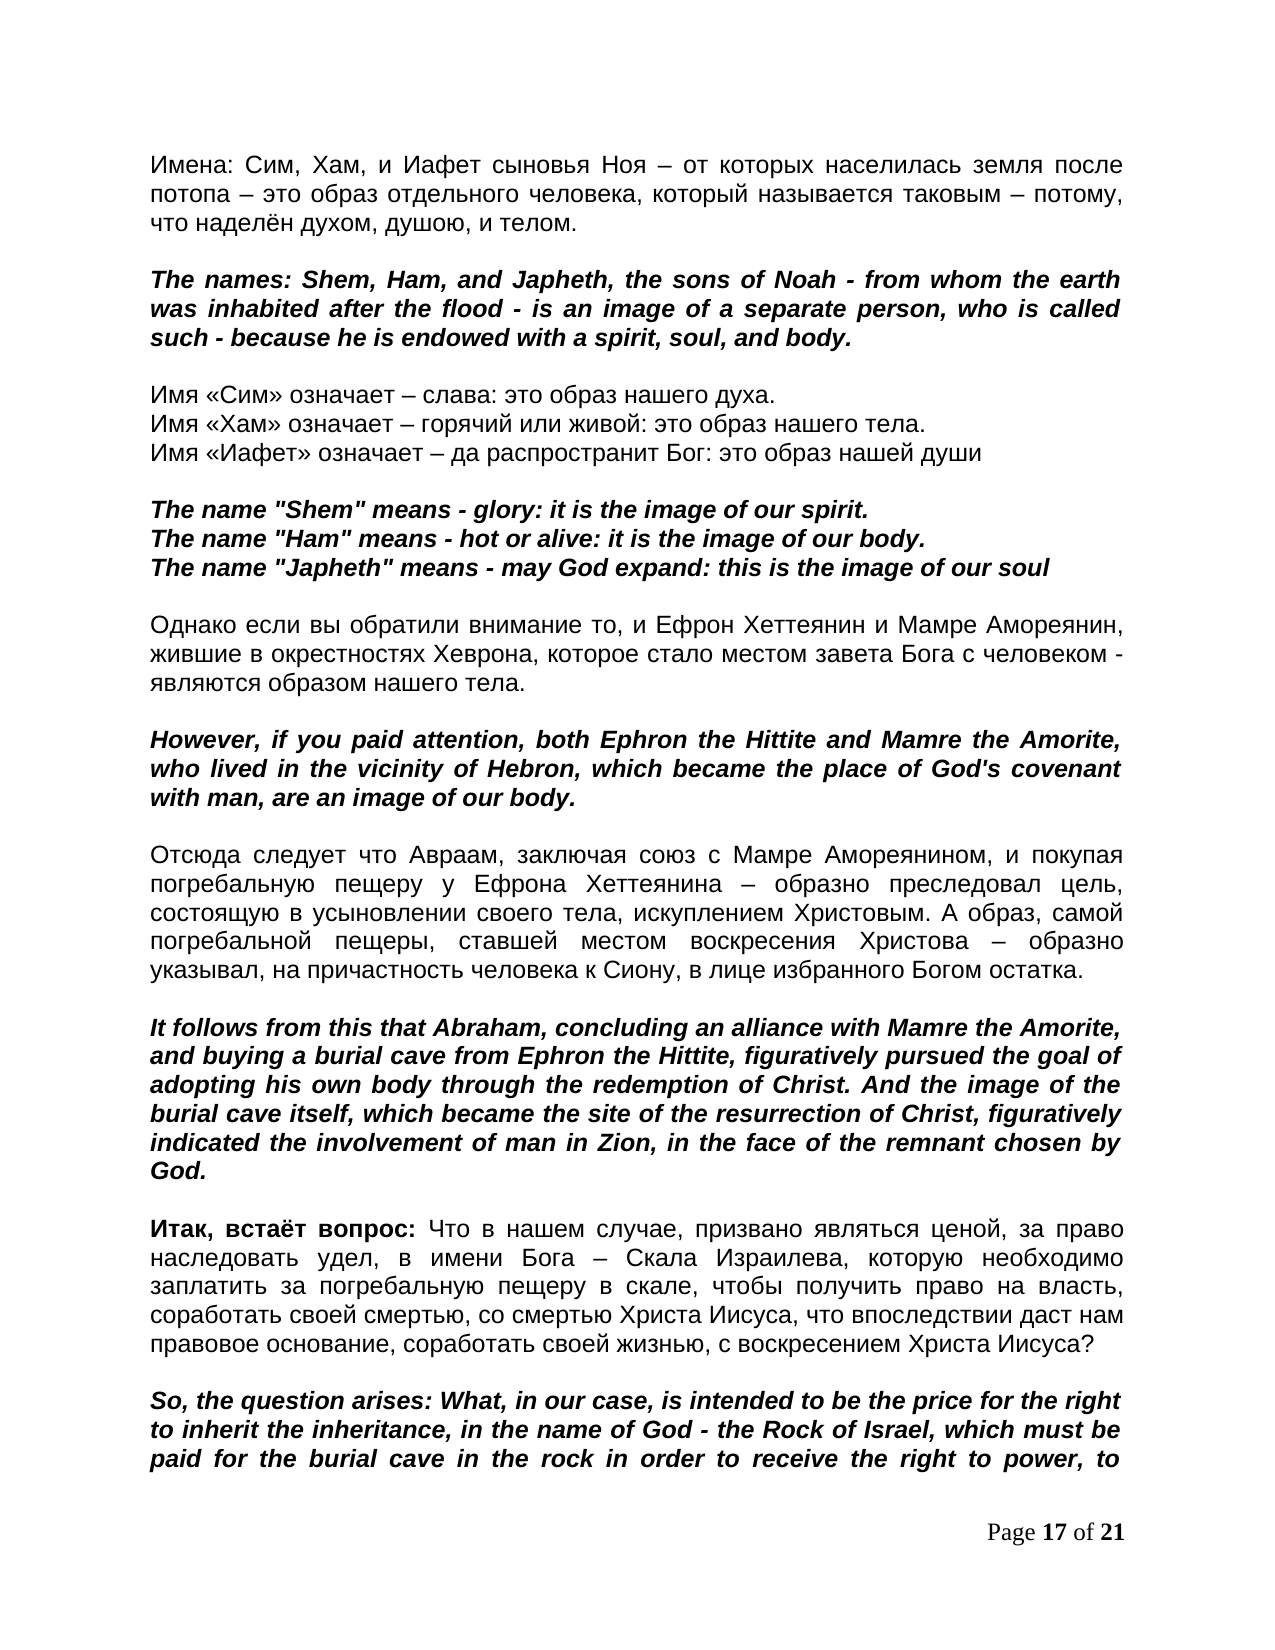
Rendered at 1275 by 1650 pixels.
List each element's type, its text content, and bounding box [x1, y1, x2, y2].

text Отсюда следует что Авраам, заключая союз с Мамре Амореянином, и покупая погребальную пещеру у Ефрона Хеттеянина – образно преследовал цель, состоящую в усыновлении своего тела, искуплением Христовым. А образ, самой погребальной пещеры, ставшей местом воскресения Христова – образно указывал, на причастность человека к Сиону, в лице избранного Богом остатка. [150, 840, 1125, 984]
text The name "Ham" means - hot or alive: it is the image of our body. [150, 524, 1125, 552]
text The names: Shem, Ham, and Japheth, the sons of Noah - from whom the earth was inhabited after the flood - is an image of a separate person, who is called such - because he is endowed with a spirit, soul, and body. [150, 265, 1125, 351]
text Имя «Иафет» означает – да распространит Бог: это образ нашей души [150, 437, 1125, 466]
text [150, 1386, 1125, 1472]
text Имена: Сим, Хам, и Иафет сыновья Ноя – от которых населилась земля после потопа – это образ отдельного человека, который называется таковым – потому, что наделён духом, душою, и телом. [150, 150, 1125, 236]
text However, if you paid attention, both Ephron the Hittite and Mamre the Amorite, who lived in the vicinity of Hebron, which became the place of God's covenant with man, are an image of our body. [150, 725, 1125, 811]
text The name "Shem" means - glory: it is the image of our spirit. [150, 495, 1125, 524]
text Однако если вы обратили внимание то, и Ефрон Хеттеянин и Мамре Амореянин, жившие в окрестностях Хеврона, которое стало местом завета Бога с человеком - являются образом нашего тела. [150, 610, 1125, 696]
text The name "Japheth" means - may God expand: this is the image of our soul [150, 552, 1125, 581]
text Имя «Сим» означает – слава: это образ нашего духа. [150, 380, 1125, 409]
text Итак, встаёт вопрос: Что в нашем случае, призвано являться ценой, за право наследовать удел, в имени Бога – Скала Израилева, которую необходимо заплатить за погребальную пещеру в скале, чтобы получить право на власть, соработать своей смертью, со смертью Христа Иисуса, что впоследствии даст нам правовое основание, соработать своей жизнью, с воскресением Христа Иисуса? [150, 1214, 1125, 1357]
text It follows from this that Abraham, concluding an alliance with Mamre the Amorite, and buying a burial cave from Ephron the Hittite, figuratively pursued the goal of adopting his own body through the redemption of Christ. And the image of the burial cave itself, which became the site of the resurrection of Christ, figuratively indicated the involvement of man in Zion, in the face of the remnant chosen by God. [150, 1012, 1125, 1185]
text Имя «Хам» означает – горячий или живой: это образ нашего тела. [150, 409, 1125, 437]
